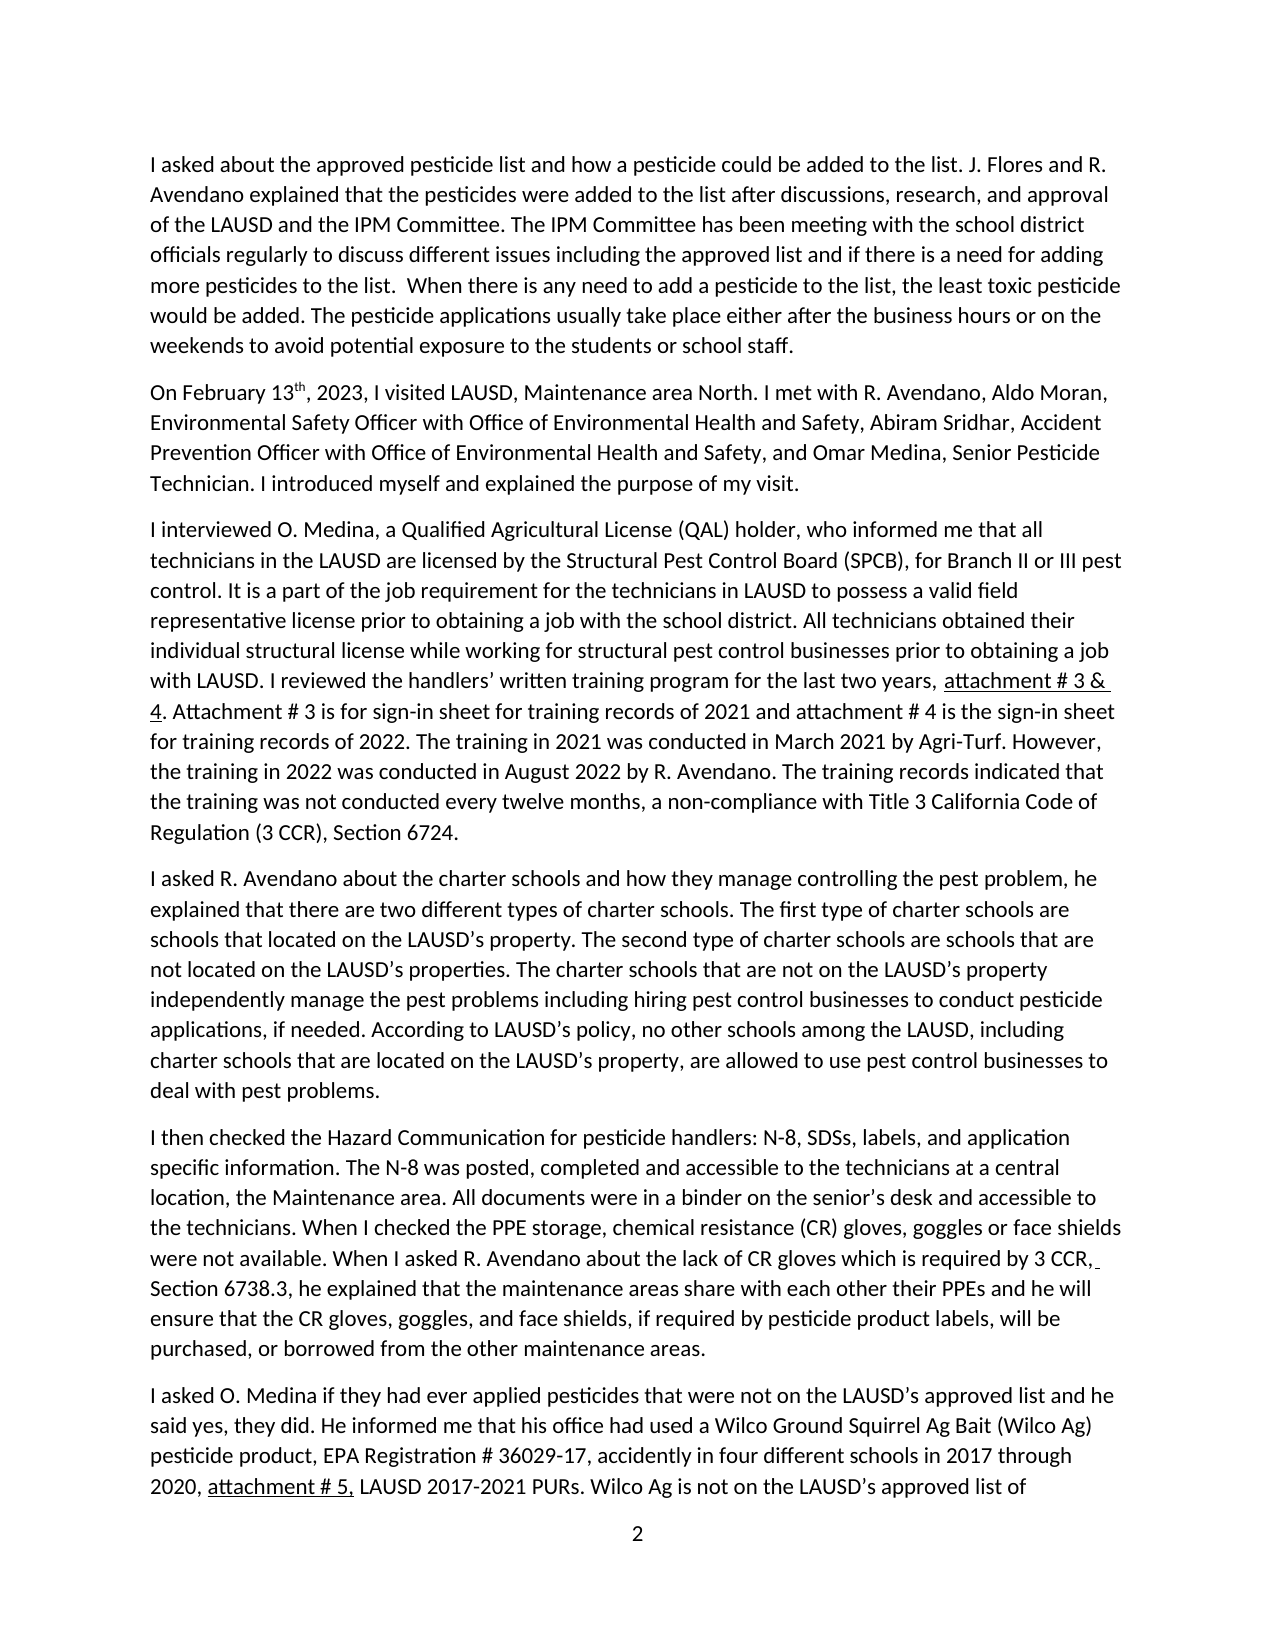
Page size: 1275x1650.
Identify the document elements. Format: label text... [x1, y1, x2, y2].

text I asked about the approved pesticide list and how a pesticide could be added to the list. J. Flores and R. Avendano explained that the pesticides were added to the list after discussions, research, and approval of the LAUSD and the IPM Committee. The IPM Committee has been meeting with the school district officials regularly to discuss different issues including the approved list and if there is a need for adding more pesticides to the list. When there is any need to add a pesticide to the list, the least toxic pesticide would be added. The pesticide applications usually take place either after the business hours or on the weekends to avoid potential exposure to the students or school staff. [150, 150, 1125, 359]
text I then checked the Hazard Communication for pesticide handlers: N-8, SDSs, labels, and application specific information. The N-8 was posted, completed and accessible to the technicians at a central location, the Maintenance area. All documents were in a binder on the senior’s desk and accessible to the technicians. When I checked the PPE storage, chemical resistance (CR) gloves, goggles or face shields were not available. When I asked R. Avendano about the lack of CR gloves which is required by 3 CCR, Section 6738.3, he explained that the maintenance areas share with each other their PPEs and he will ensure that the CR gloves, goggles, and face shields, if required by pesticide product labels, will be purchased, or borrowed from the other maintenance areas. [150, 1123, 1125, 1362]
text I interviewed O. Medina, a Qualified Agricultural License (QAL) holder, who informed me that all technicians in the LAUSD are licensed by the Structural Pest Control Board (SPCB), for Branch II or III pest control. It is a part of the job requirement for the technicians in LAUSD to possess a valid field representative license prior to obtaining a job with the school district. All technicians obtained their individual structural license while working for structural pest control businesses prior to obtaining a job with LAUSD. I reviewed the handlers’ written training program for the last two years, attachment # 3 & 4. Attachment # 3 is for sign-in sheet for training records of 2021 and attachment # 4 is the sign-in sheet for training records of 2022. The training in 2021 was conducted in March 2021 by Agri-Turf. However, the training in 2022 was conducted in August 2022 by R. Avendano. The training records indicated that the training was not conducted every twelve months, a non-compliance with Title 3 California Code of Regulation (3 CCR), Section 6724. [150, 516, 1125, 846]
text I asked R. Avendano about the charter schools and how they manage controlling the pest problem, he explained that there are two different types of charter schools. The first type of charter schools are schools that located on the LAUSD’s property. The second type of charter schools are schools that are not located on the LAUSD’s properties. The charter schools that are not on the LAUSD’s property independently manage the pest problems including hiring pest control businesses to conduct pesticide applications, if needed. According to LAUSD’s policy, no other schools among the LAUSD, including charter schools that are located on the LAUSD’s property, are allowed to use pest control businesses to deal with pest problems. [150, 864, 1125, 1104]
text On February 13th, 2023, I visited LAUSD, Maintenance area North. I met with R. Avendano, Aldo Moran, Environmental Safety Officer with Office of Environmental Health and Safety, Abiram Sridhar, Accident Prevention Officer with Office of Environmental Health and Safety, and Omar Medina, Senior Pesticide Technician. I introduced myself and explained the purpose of my visit. [150, 378, 1125, 497]
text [150, 1381, 1125, 1500]
